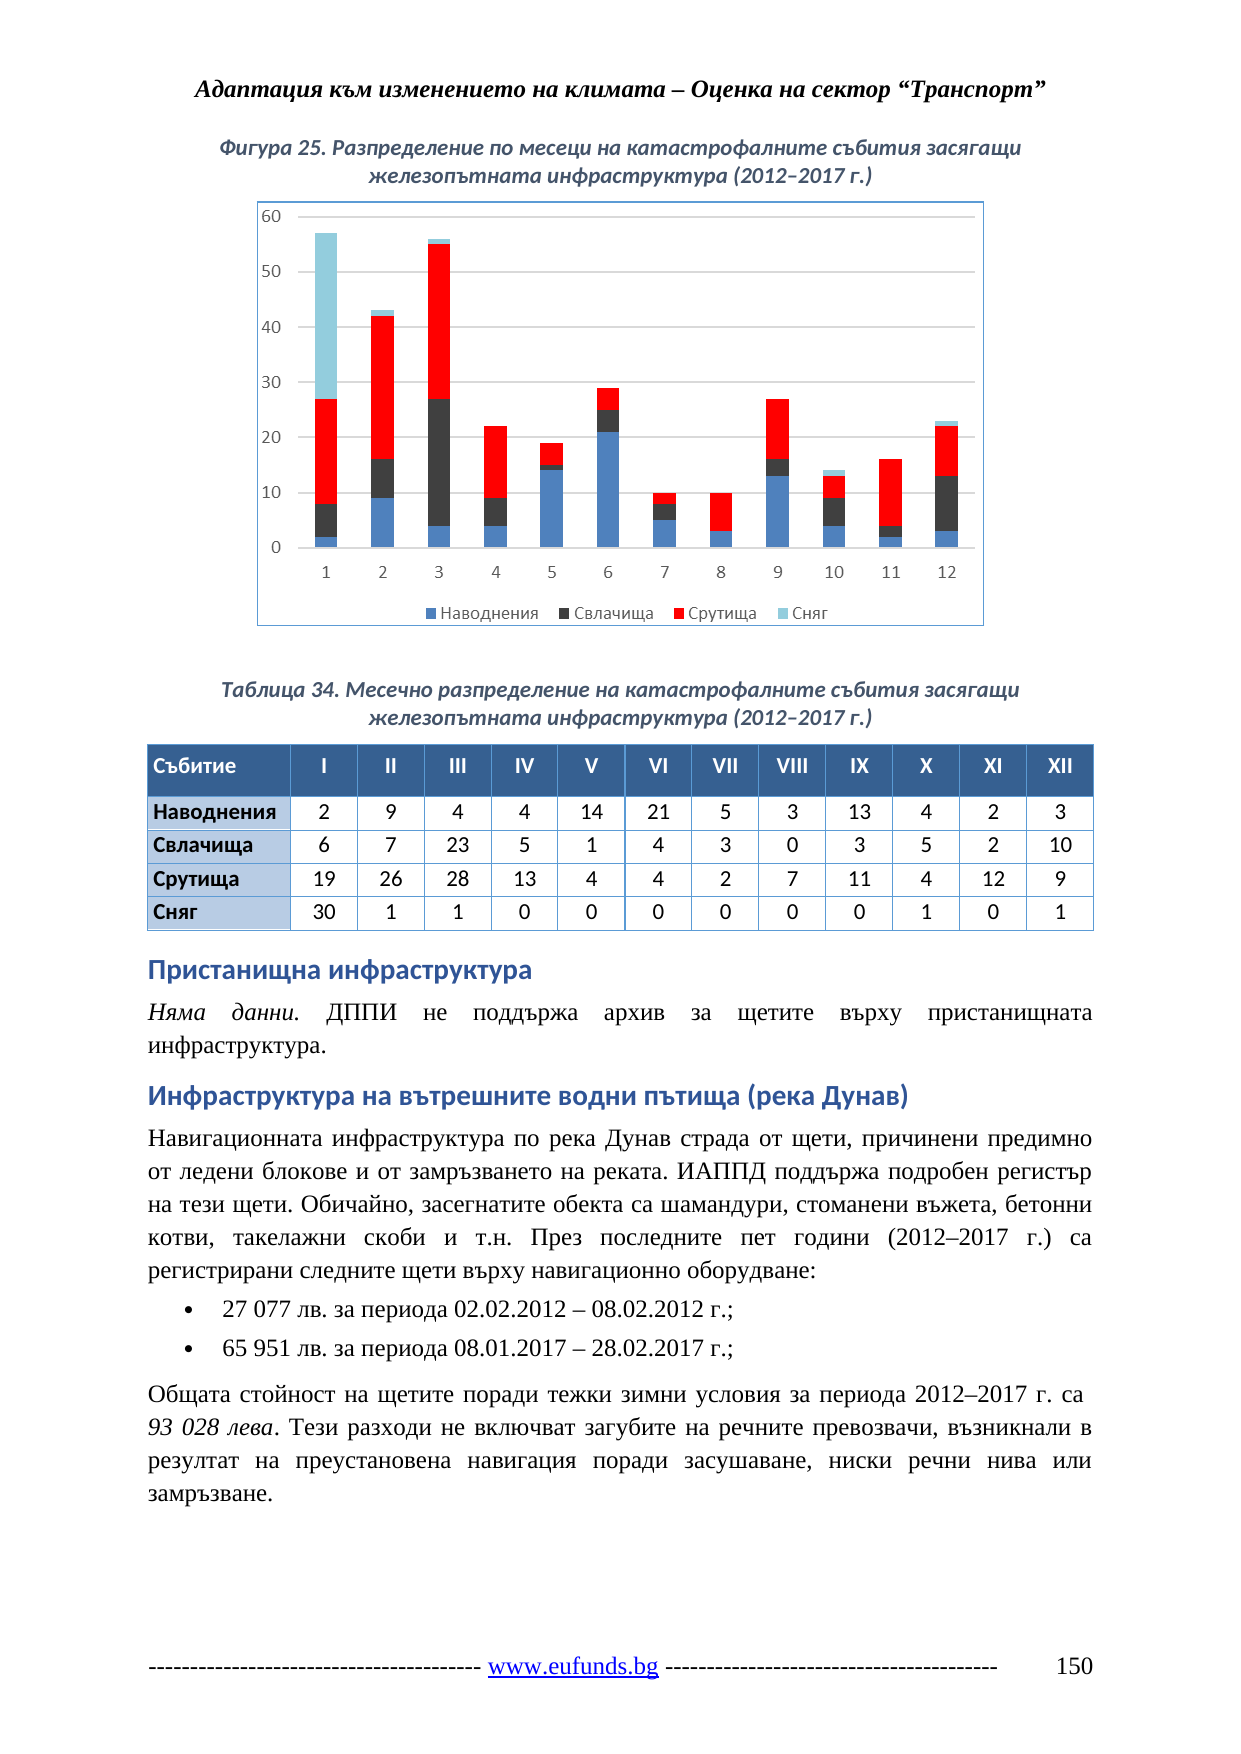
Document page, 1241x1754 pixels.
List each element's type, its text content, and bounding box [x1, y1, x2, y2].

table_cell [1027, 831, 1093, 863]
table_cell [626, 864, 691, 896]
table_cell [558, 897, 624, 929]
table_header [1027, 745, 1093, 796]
text Инфраструктура на вътрешните водни пътища (река Дунав) [148, 1077, 1093, 1113]
text 65 951 лв. за периода 08.01.2017 – 28.02.2017 г.; [185, 1333, 1093, 1362]
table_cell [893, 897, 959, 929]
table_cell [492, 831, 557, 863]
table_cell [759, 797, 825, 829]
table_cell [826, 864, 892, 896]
text Фигура 25. Разпределение по месеци на катастрофалните събития засягащи железопътната инфраструктура (2012–2017 г.) [148, 133, 1093, 189]
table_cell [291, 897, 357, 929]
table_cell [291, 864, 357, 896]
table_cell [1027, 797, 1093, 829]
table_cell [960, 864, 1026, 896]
text Таблица 34. Месечно разпределение на катастрофалните събития засягащи железопътната инфраструктура (2012–2017 г.) [148, 676, 1093, 732]
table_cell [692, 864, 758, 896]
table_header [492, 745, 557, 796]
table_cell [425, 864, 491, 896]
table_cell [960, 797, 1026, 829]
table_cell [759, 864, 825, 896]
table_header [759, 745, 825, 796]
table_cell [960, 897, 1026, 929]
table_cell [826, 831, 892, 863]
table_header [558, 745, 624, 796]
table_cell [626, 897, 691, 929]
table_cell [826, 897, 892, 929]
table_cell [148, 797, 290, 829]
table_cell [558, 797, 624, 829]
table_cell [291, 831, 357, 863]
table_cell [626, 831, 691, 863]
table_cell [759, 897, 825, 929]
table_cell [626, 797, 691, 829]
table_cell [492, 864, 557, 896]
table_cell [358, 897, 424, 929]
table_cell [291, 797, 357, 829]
picture [258, 203, 983, 625]
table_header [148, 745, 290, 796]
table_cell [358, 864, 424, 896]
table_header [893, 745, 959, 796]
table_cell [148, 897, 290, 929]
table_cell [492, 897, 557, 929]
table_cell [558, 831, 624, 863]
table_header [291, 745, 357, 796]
text Пристанищна инфраструктура [148, 951, 1093, 987]
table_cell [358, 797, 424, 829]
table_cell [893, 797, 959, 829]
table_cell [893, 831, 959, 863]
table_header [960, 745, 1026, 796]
text Общата стойност на щетите поради тежки зимни условия за периода 2012–2017 г. са 93 028 лева. Тези разходи не включват загубите на речните превозвачи, възникнали в резултат на преустановена навигация поради засушаване, ниски речни нива или замръзване. [148, 1379, 1093, 1507]
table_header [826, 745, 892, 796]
text 27 077 лв. за периода 02.02.2012 – 08.02.2012 г.; [185, 1294, 1093, 1323]
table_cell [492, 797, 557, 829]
text Няма данни. ДППИ не поддържа архив за щетите върху пристанищната инфраструктура. [148, 997, 1093, 1058]
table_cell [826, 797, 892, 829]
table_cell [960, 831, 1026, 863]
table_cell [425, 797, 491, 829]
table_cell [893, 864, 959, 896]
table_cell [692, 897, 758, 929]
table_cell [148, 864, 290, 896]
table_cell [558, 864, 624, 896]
text Навигационната инфраструктура по река Дунав страда от щети, причинени предимно от ледени блокове и от замръзването на реката. ИАППД поддържа подробен регистър на тези щети. Обичайно, засегнатите обекта са шамандури, стоманени въжета, бетонни котви, такелажни скоби и т.н. През последните пет години (2012–2017 г.) са регистрирани следните щети върху навигационно оборудване: [148, 1123, 1093, 1284]
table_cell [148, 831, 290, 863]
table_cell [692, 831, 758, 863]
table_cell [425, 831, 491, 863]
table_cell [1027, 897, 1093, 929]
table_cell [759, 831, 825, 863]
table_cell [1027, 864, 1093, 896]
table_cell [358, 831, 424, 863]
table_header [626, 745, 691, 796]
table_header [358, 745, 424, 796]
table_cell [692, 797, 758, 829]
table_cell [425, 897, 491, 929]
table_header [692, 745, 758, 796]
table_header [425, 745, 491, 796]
